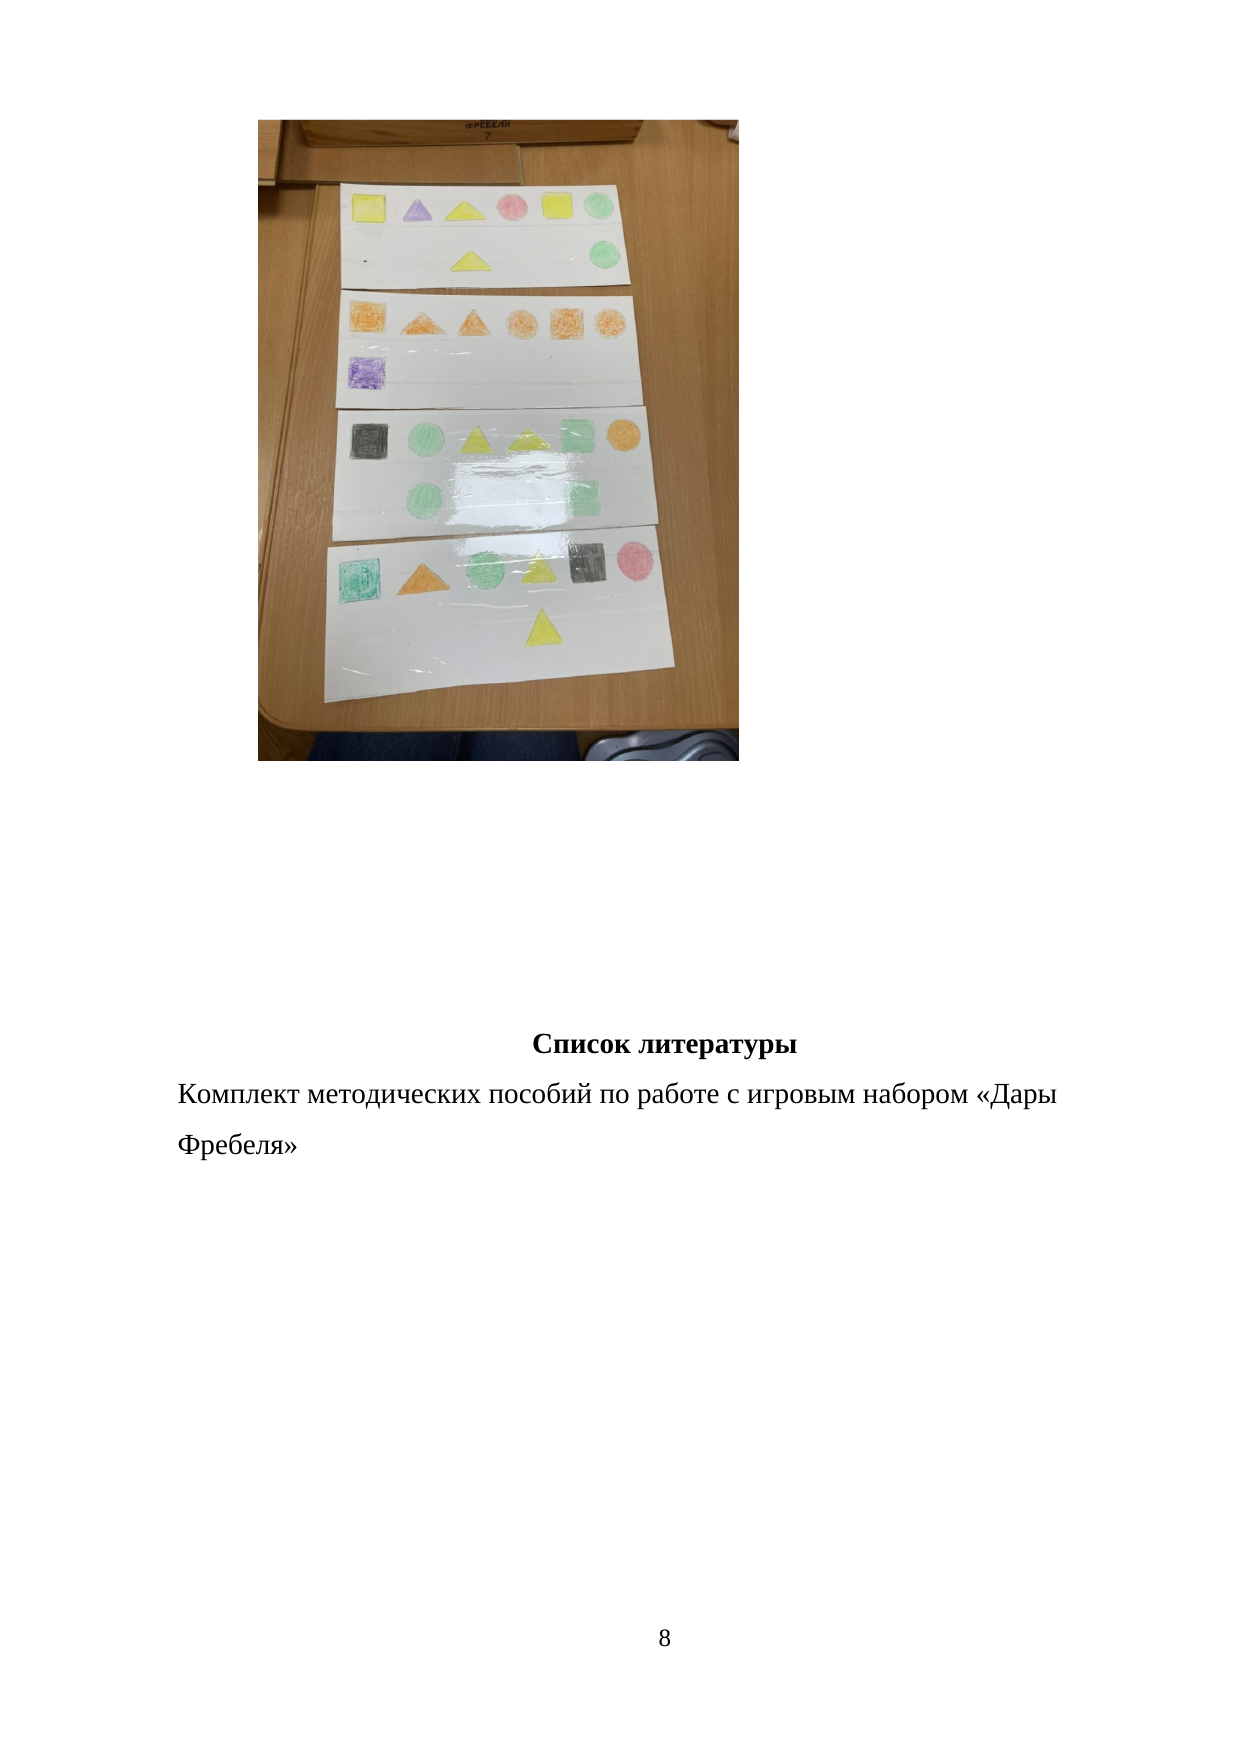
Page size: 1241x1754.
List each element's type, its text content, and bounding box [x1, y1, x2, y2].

text Список литературы [177, 1026, 1152, 1060]
text Комплект методических пособий по работе с игровым набором «Дары Фребеля» [177, 1077, 1152, 1160]
picture [258, 120, 739, 760]
